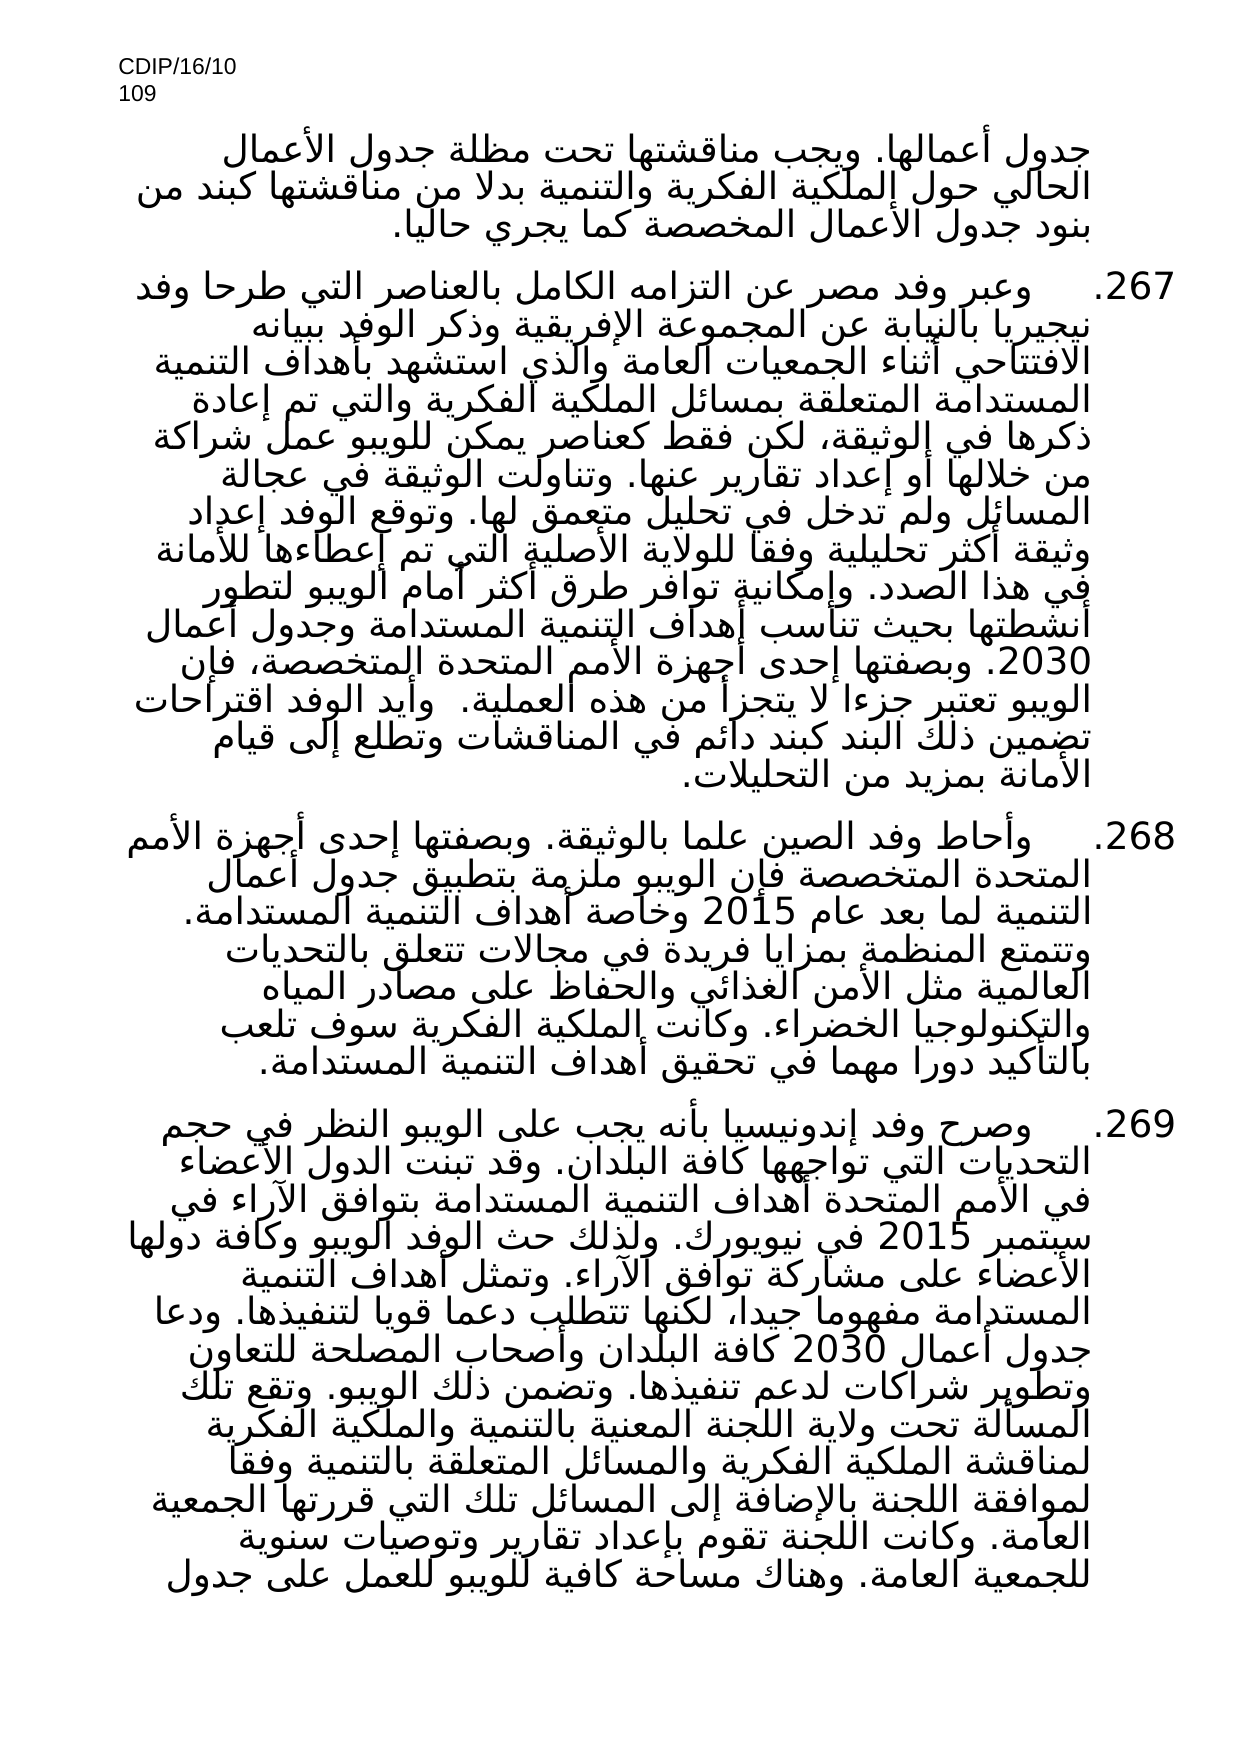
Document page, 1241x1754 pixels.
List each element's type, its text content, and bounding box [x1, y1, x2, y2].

text وعبر وفد مصر عن التزامه الكامل بالعناصر التي طرحا وفد نيجيريا بالنيابة عن المجموعة الإفريقية وذكر الوفد ببيانه الافتتاحي أثناء الجمعيات العامة والذي استشهد بأهداف التنمية المستدامة المتعلقة بمسائل الملكية الفكرية والتي تم إعادة ذكرها في الوثيقة، لكن فقط كعناصر يمكن للويبو عمل شراكة من خلالها أو إعداد تقارير عنها. وتناولت الوثيقة في عجالة المسائل ولم تدخل في تحليل متعمق لها. وتوقع الوفد إعداد وثيقة أكثر تحليلية وفقا للولاية الأصلية التي تم إعطاءها للأمانة في هذا الصدد. وإمكانية توافر طرق أكثر أمام الويبو لتطور أنشطتها بحيث تناسب أهداف التنمية المستدامة وجدول أعمال 2030. وبصفتها إحدى أجهزة الأمم المتحدة المتخصصة، فإن الويبو تعتبر جزءا لا يتجزأ من هذه العملية. وأيد الوفد اقتراحات تضمين ذلك البند كبند دائم في المناقشات وتطلع إلى قيام الأمانة بمزيد من التحليلات. [118, 270, 1092, 795]
text وأحاط وفد الصين علما بالوثيقة. وبصفتها إحدى أجهزة الأمم المتحدة المتخصصة فإن الويبو ملزمة بتطبيق جدول أعمال التنمية لما بعد عام 2015 وخاصة أهداف التنمية المستدامة. وتتمتع المنظمة بمزايا فريدة في مجالات تتعلق بالتحديات العالمية مثل الأمن الغذائي والحفاظ على مصادر المياه والتكنولوجيا الخضراء. وكانت الملكية الفكرية سوف تلعب بالتأكيد دورا مهما في تحقيق أهداف التنمية المستدامة. [118, 820, 1092, 1082]
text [118, 132, 1092, 245]
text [118, 1107, 1092, 1595]
